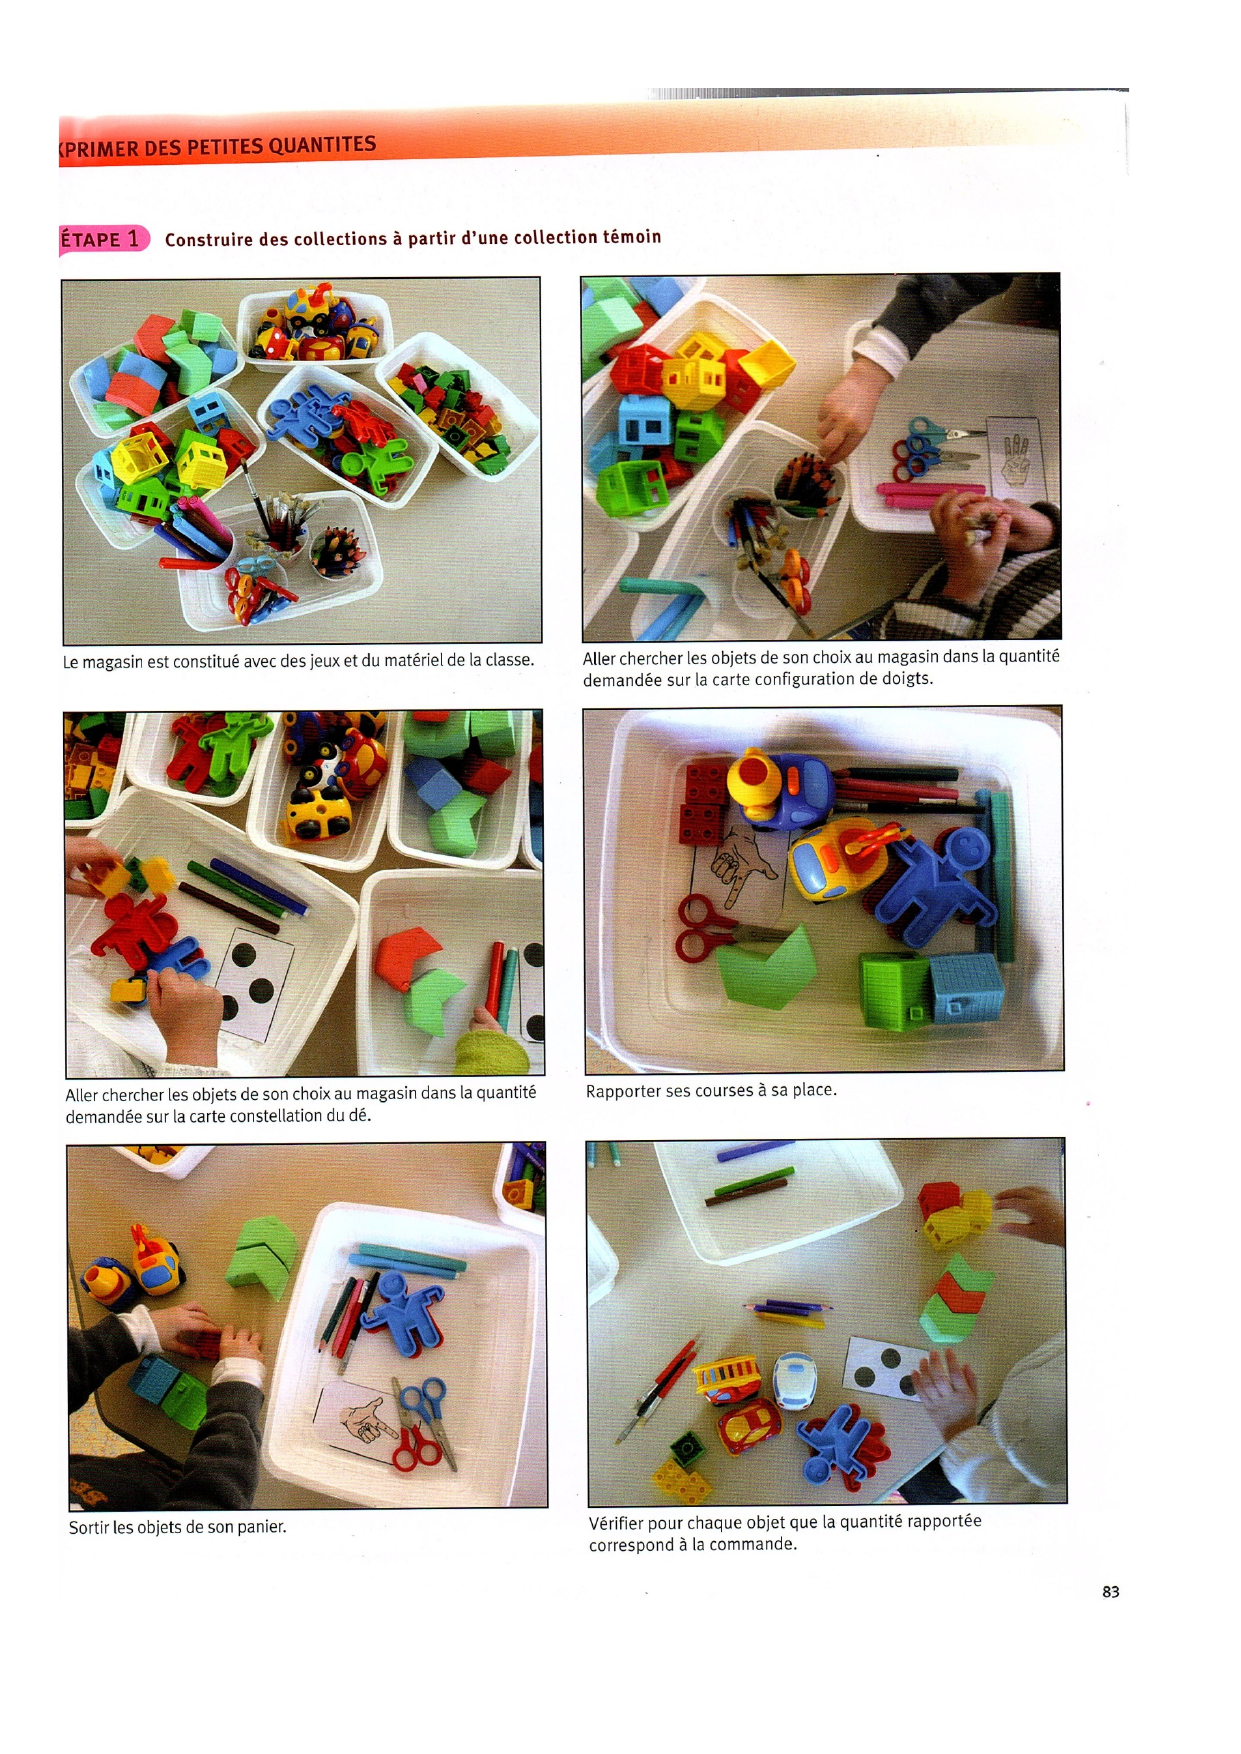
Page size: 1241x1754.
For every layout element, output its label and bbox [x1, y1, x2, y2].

picture [58, 88, 1130, 1601]
